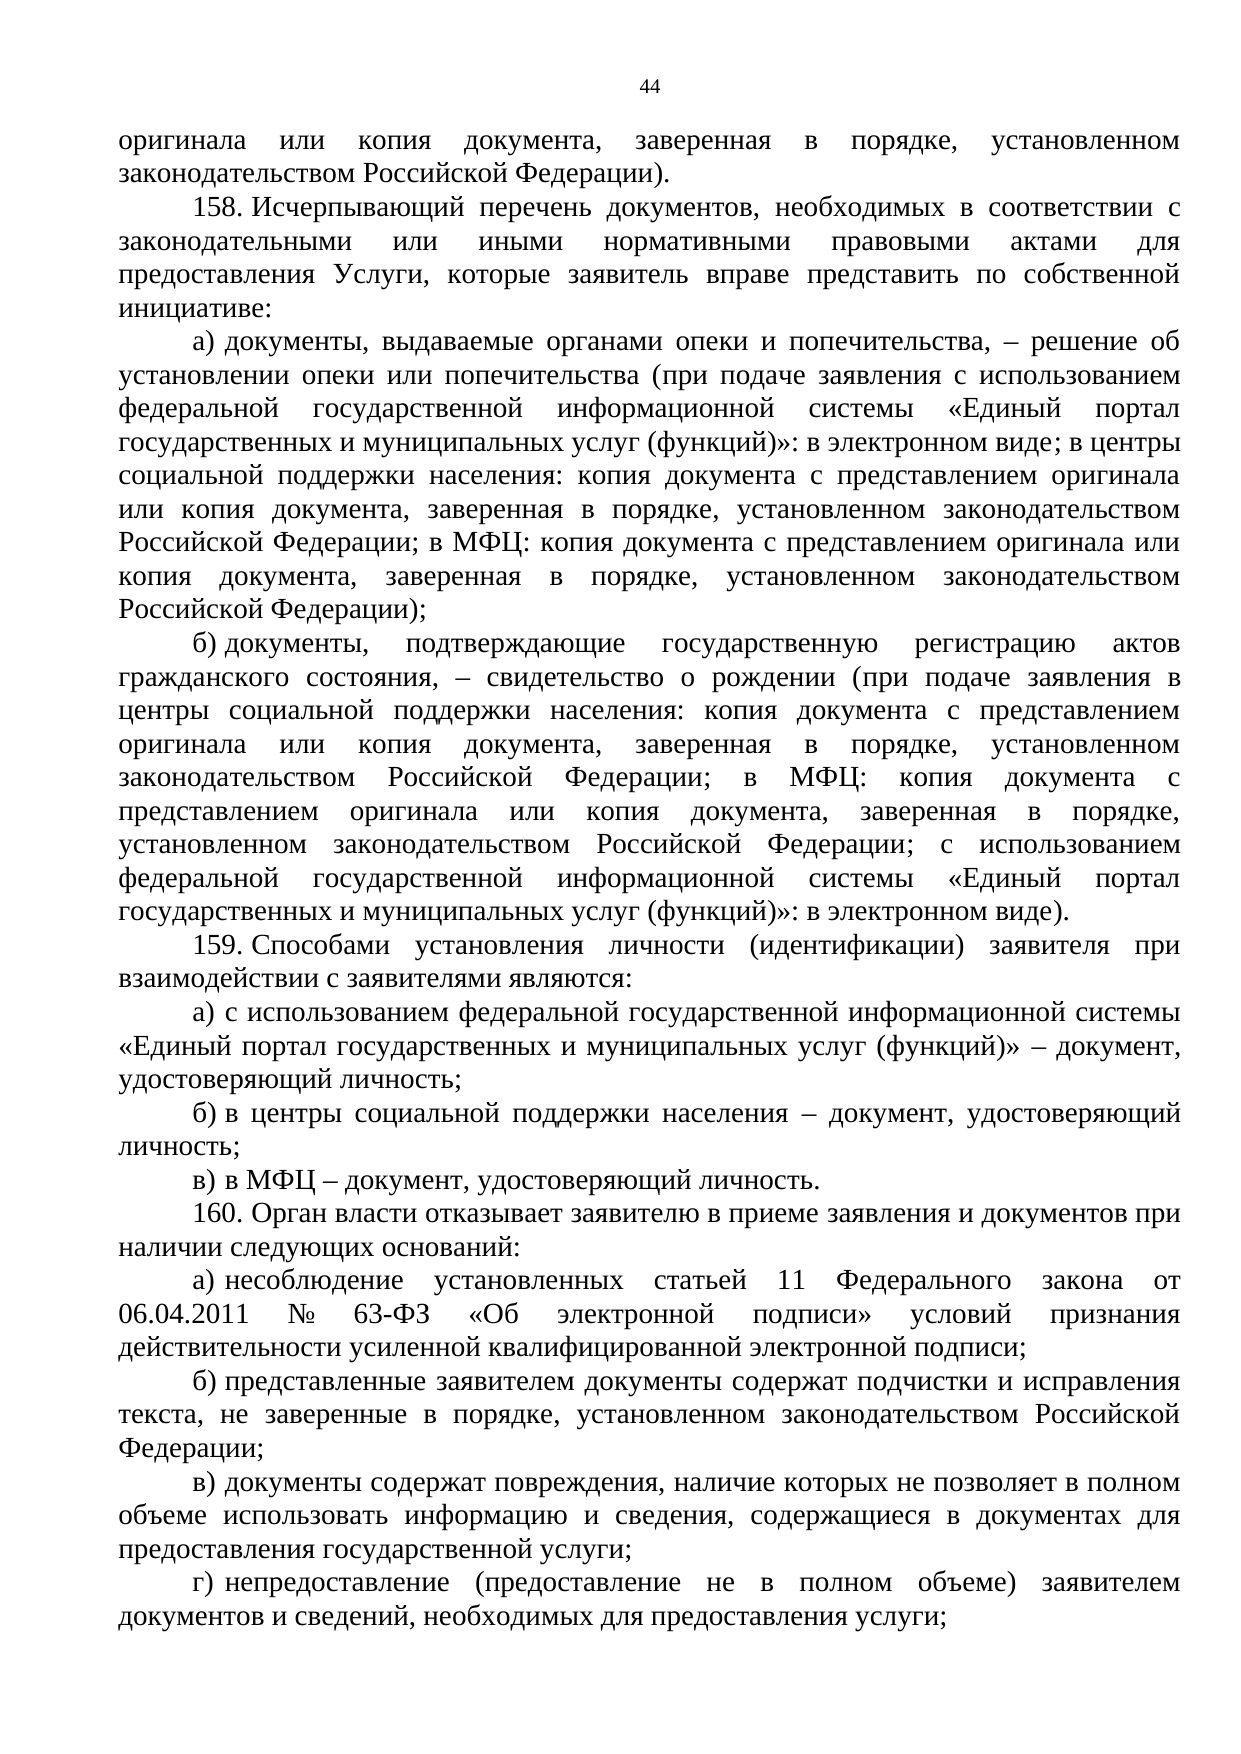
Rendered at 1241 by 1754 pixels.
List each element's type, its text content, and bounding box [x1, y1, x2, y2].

list представленные заявителем документы содержат подчистки и исправления текста, не заверенные в порядке, установленном законодательством Российской Федерации; [118, 1363, 1181, 1464]
list Способами установления личности (идентификации) заявителя при взаимодействии с заявителями являются: [118, 927, 1181, 994]
list документы, выдаваемые органами опеки и попечительства, – решение об установлении опеки или попечительства (при подаче заявления с использованием федеральной государственной информационной системы «Единый портал государственных и муниципальных услуг (функций)»: в электронном виде; в центры социальной поддержки населения: копия документа с представлением оригинала или копия документа, заверенная в порядке, установленном законодательством Российской Федерации; в МФЦ: копия документа с представлением оригинала или копия документа, заверенная в порядке, установленном законодательством Российской Федерации); [118, 323, 1181, 625]
list несоблюдение установленных статьей 11 Федерального закона от 06.04.2011 № 63-ФЗ «Об электронной подписи» условий признания действительности усиленной квалифицированной электронной подписи; [118, 1262, 1181, 1363]
list Орган власти отказывает заявителю в приеме заявления и документов при наличии следующих оснований: [118, 1195, 1181, 1262]
list непредоставление (предоставление не в полном объеме) заявителем документов и сведений, необходимых для предоставления услуги; [118, 1564, 1181, 1631]
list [118, 122, 1181, 189]
list Исчерпывающий перечень документов, необходимых в соответствии с законодательными или иными нормативными правовыми актами для предоставления Услуги, которые заявитель вправе представить по собственной инициативе: [118, 189, 1181, 323]
list с использованием федеральной государственной информационной системы «Единый портал государственных и муниципальных услуг (функций)» – документ, удостоверяющий личность; [118, 994, 1181, 1095]
list документы содержат повреждения, наличие которых не позволяет в полном объеме использовать информацию и сведения, содержащиеся в документах для предоставления государственной услуги; [118, 1464, 1181, 1564]
list в центры социальной поддержки населения – документ, удостоверяющий личность; [118, 1095, 1181, 1162]
list в МФЦ – документ, удостоверяющий личность. [118, 1162, 1181, 1195]
list документы, подтверждающие государственную регистрацию актов гражданского состояния, – свидетельство о рождении (при подаче заявления в центры социальной поддержки населения: копия документа с представлением оригинала или копия документа, заверенная в порядке, установленном законодательством Российской Федерации; в МФЦ: копия документа с представлением оригинала или копия документа, заверенная в порядке, установленном законодательством Российской Федерации; с использованием федеральной государственной информационной системы «Единый портал государственных и муниципальных услуг (функций)»: в электронном виде). [118, 625, 1181, 927]
